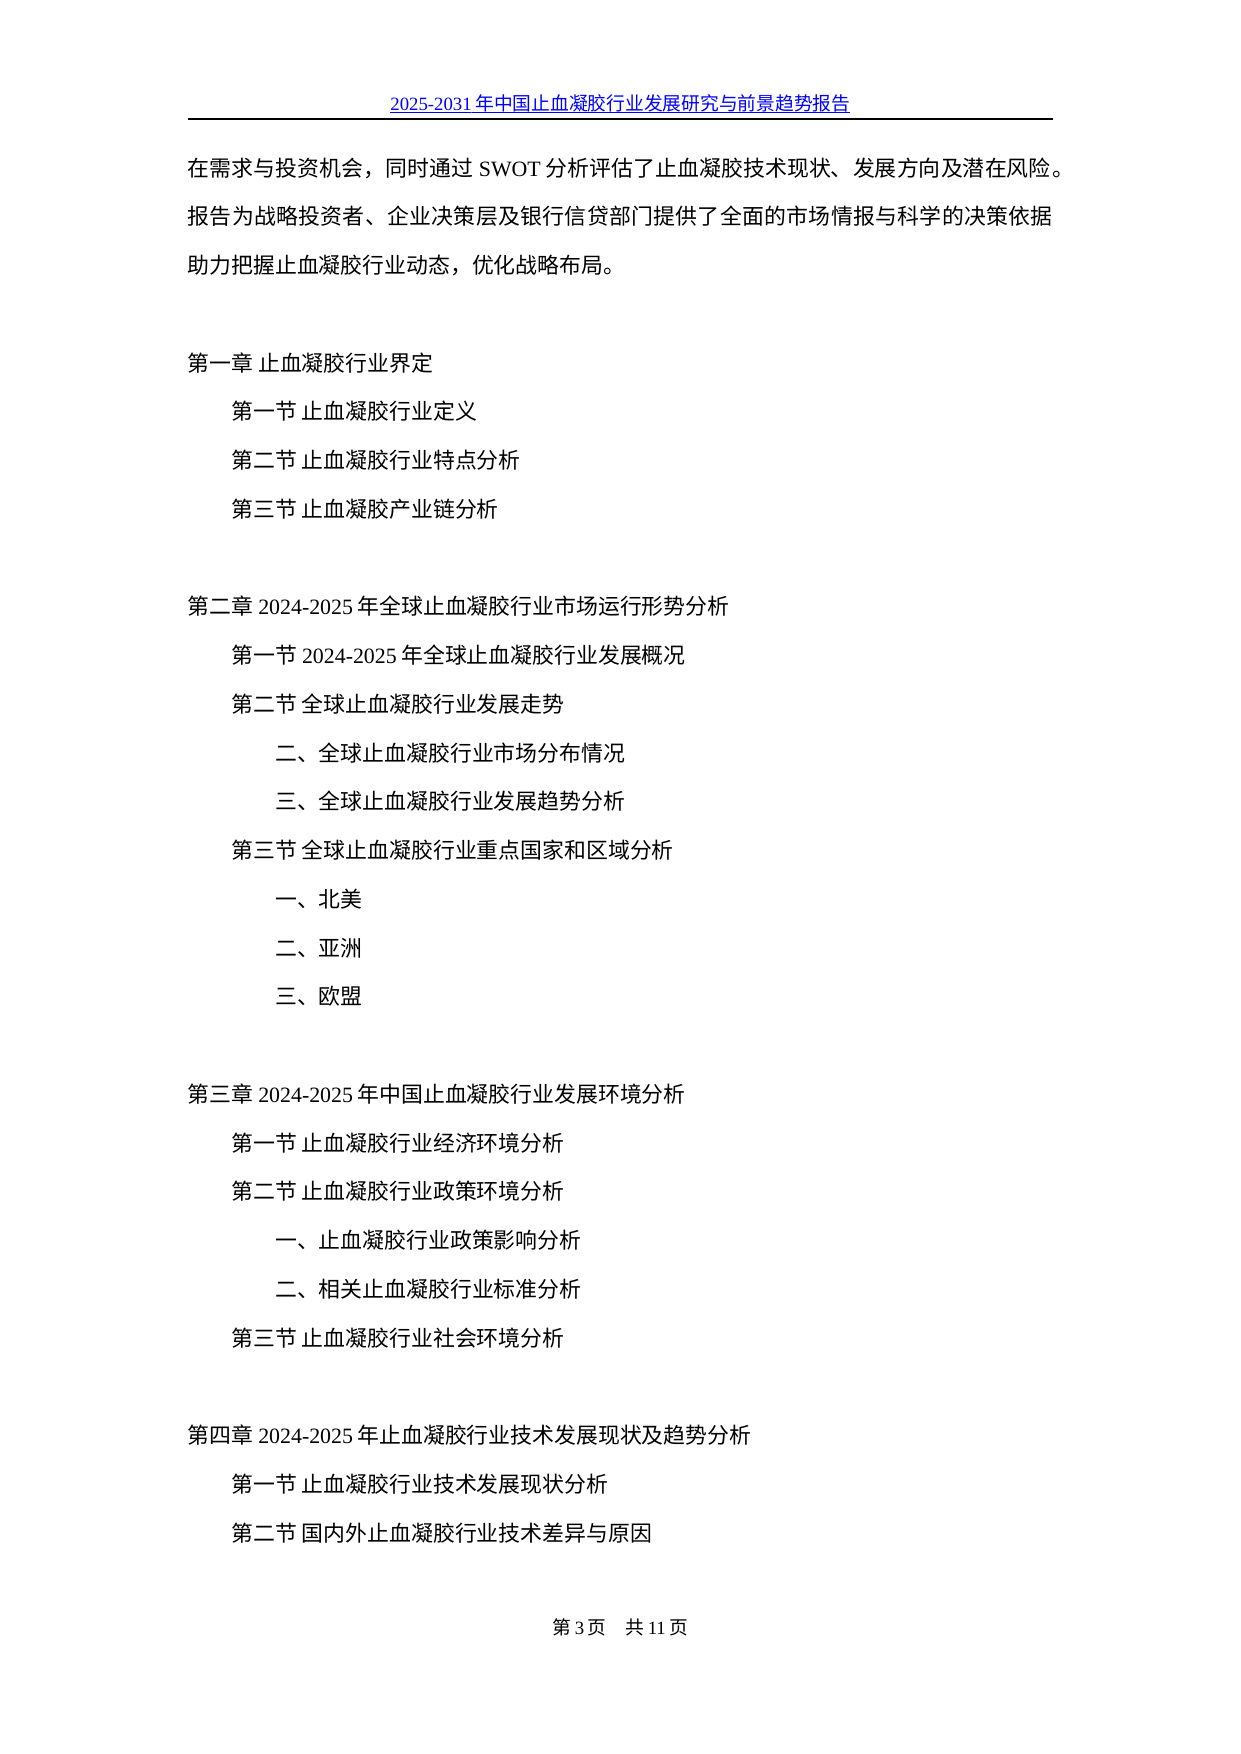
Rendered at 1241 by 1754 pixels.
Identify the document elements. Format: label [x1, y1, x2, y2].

text [187, 150, 1053, 1548]
